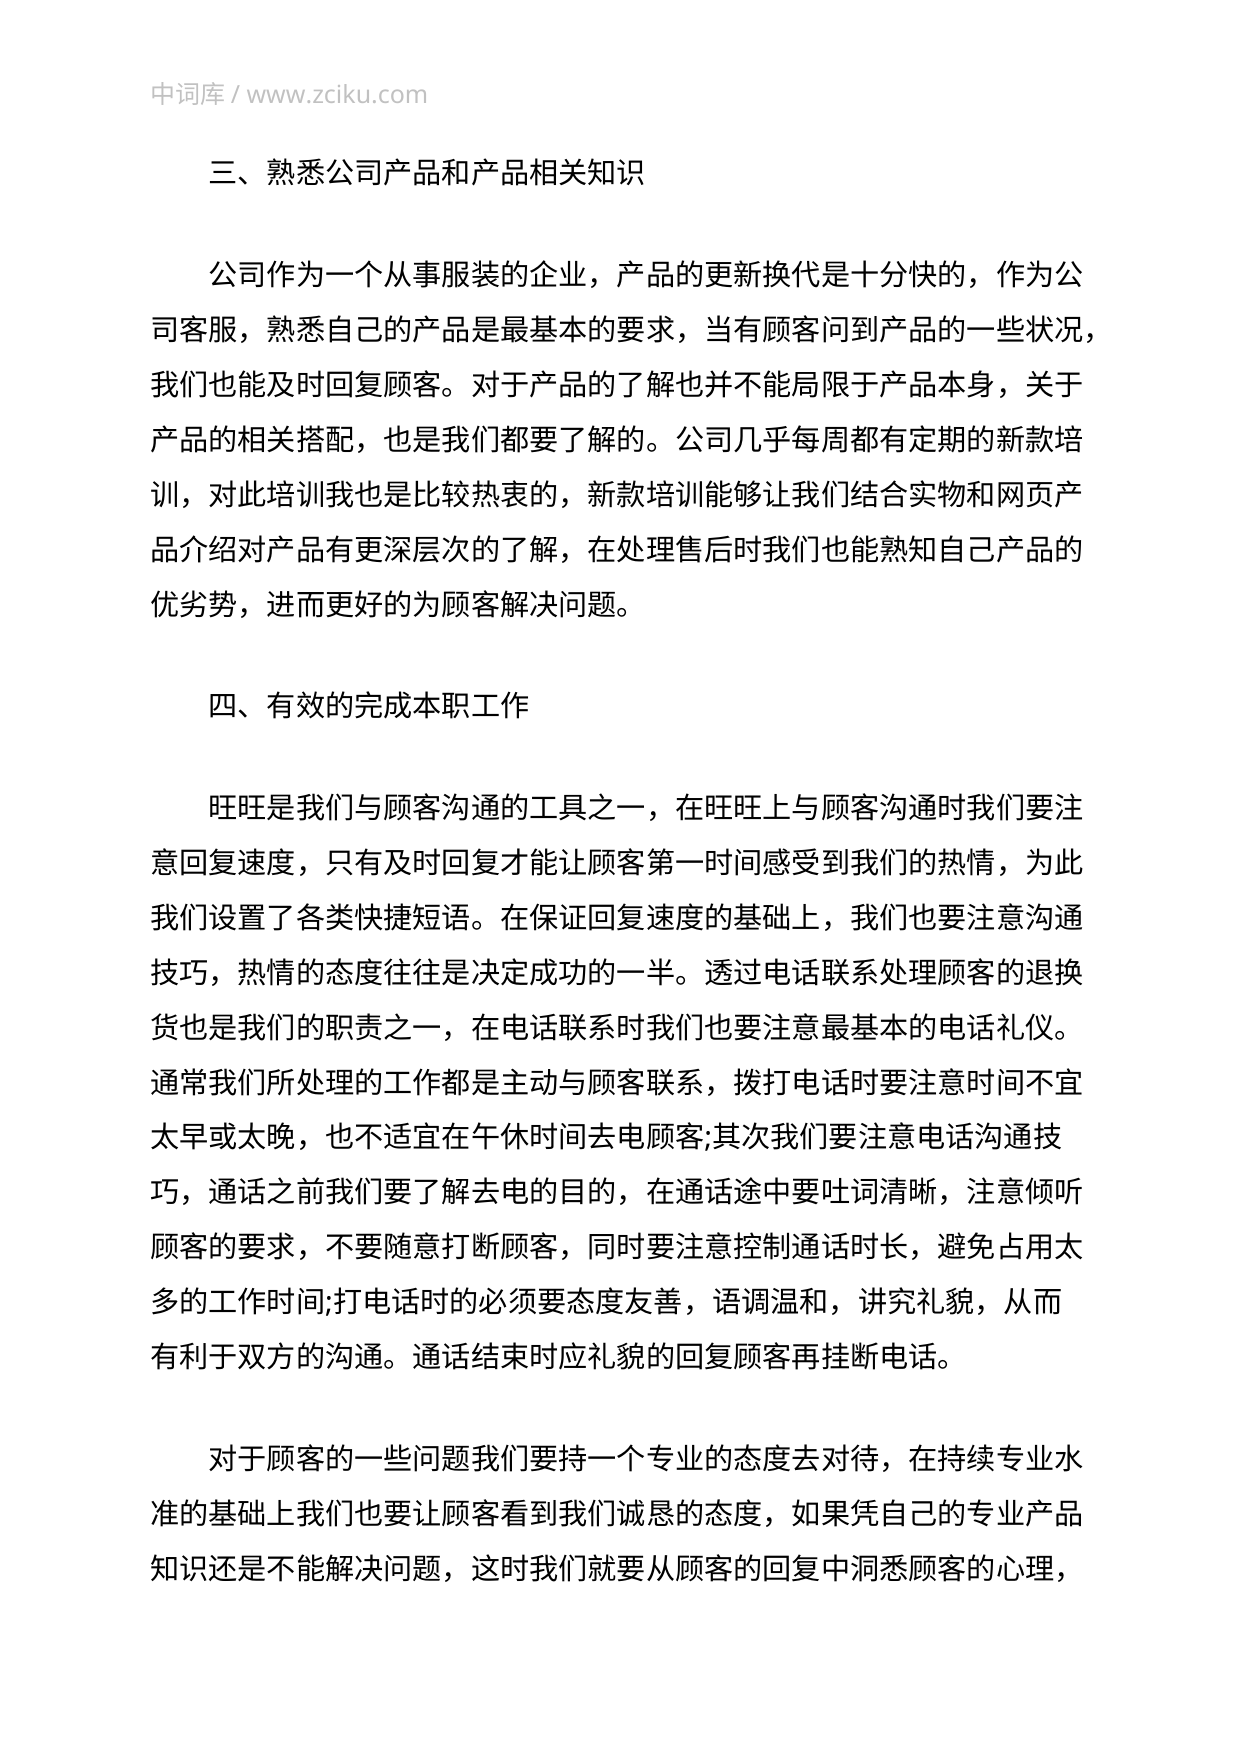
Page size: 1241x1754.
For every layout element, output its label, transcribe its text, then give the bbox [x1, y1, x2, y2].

text 公司作为一个从事服装的企业，产品的更新换代是十分快的，作为公司客服，熟悉自己的产品是最基本的要求，当有顾客问到产品的一些状况，我们也能及时回复顾客。对于产品的了解也并不能局限于产品本身，关于产品的相关搭配，也是我们都要了解的。公司几乎每周都有定期的新款培训，对此培训我也是比较热衷的，新款培训能够让我们结合实物和网页产品介绍对产品有更深层次的了解，在处理售后时我们也能熟知自己产品的优劣势，进而更好的为顾客解决问题。 [150, 252, 1090, 623]
text 四、有效的完成本职工作 [150, 683, 1090, 725]
text 三、熟悉公司产品和产品相关知识 [150, 150, 1090, 192]
text 旺旺是我们与顾客沟通的工具之一，在旺旺上与顾客沟通时我们要注意回复速度，只有及时回复才能让顾客第一时间感受到我们的热情，为此我们设置了各类快捷短语。在保证回复速度的基础上，我们也要注意沟通技巧，热情的态度往往是决定成功的一半。透过电话联系处理顾客的退换货也是我们的职责之一，在电话联系时我们也要注意最基本的电话礼仪。通常我们所处理的工作都是主动与顾客联系，拨打电话时要注意时间不宜太早或太晚，也不适宜在午休时间去电顾客;其次我们要注意电话沟通技巧，通话之前我们要了解去电的目的，在通话途中要吐词清晰，注意倾听顾客的要求，不要随意打断顾客，同时要注意控制通话时长，避免占用太多的工作时间;打电话时的必须要态度友善，语调温和，讲究礼貌，从而有利于双方的沟通。通话结束时应礼貌的回复顾客再挂断电话。 [150, 785, 1090, 1376]
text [150, 1436, 1090, 1588]
